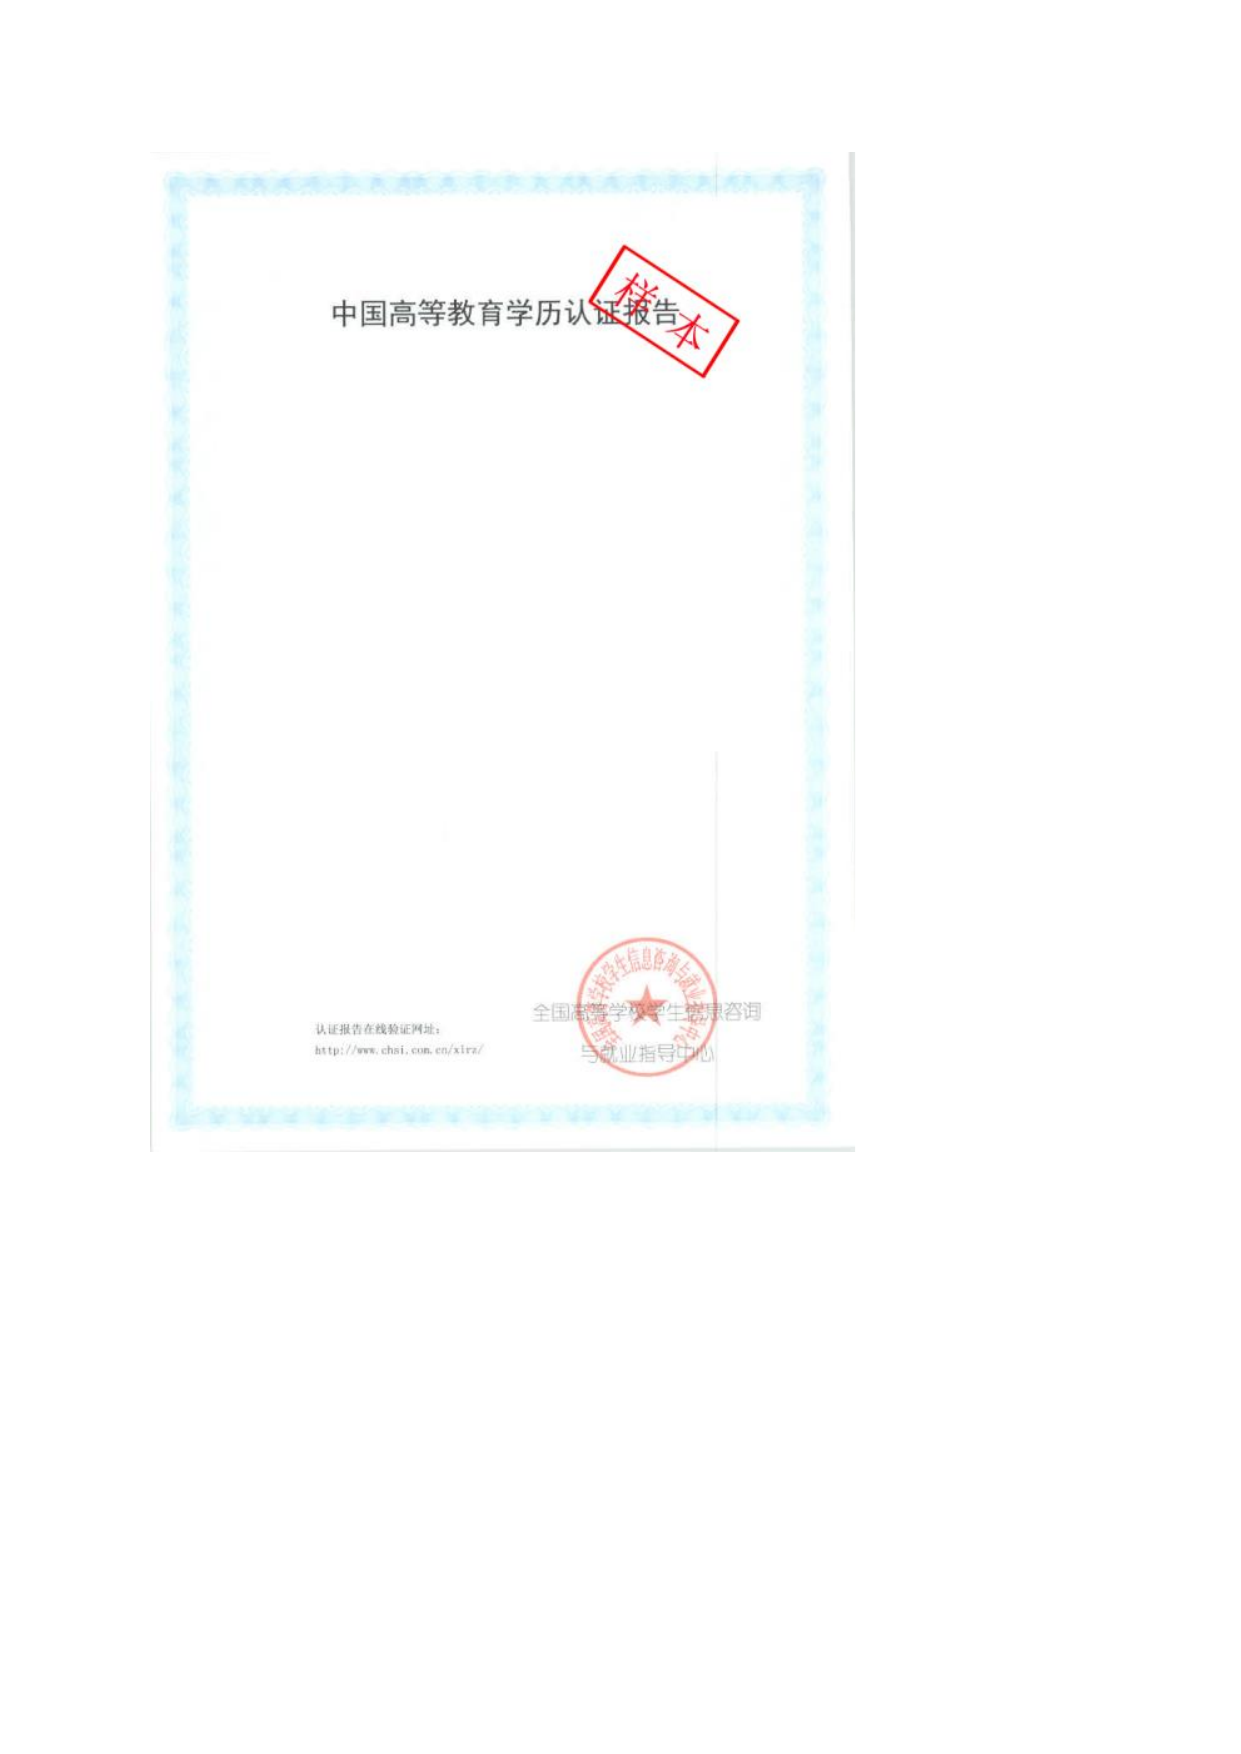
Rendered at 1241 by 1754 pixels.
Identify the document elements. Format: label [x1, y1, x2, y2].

picture [150, 152, 855, 1152]
